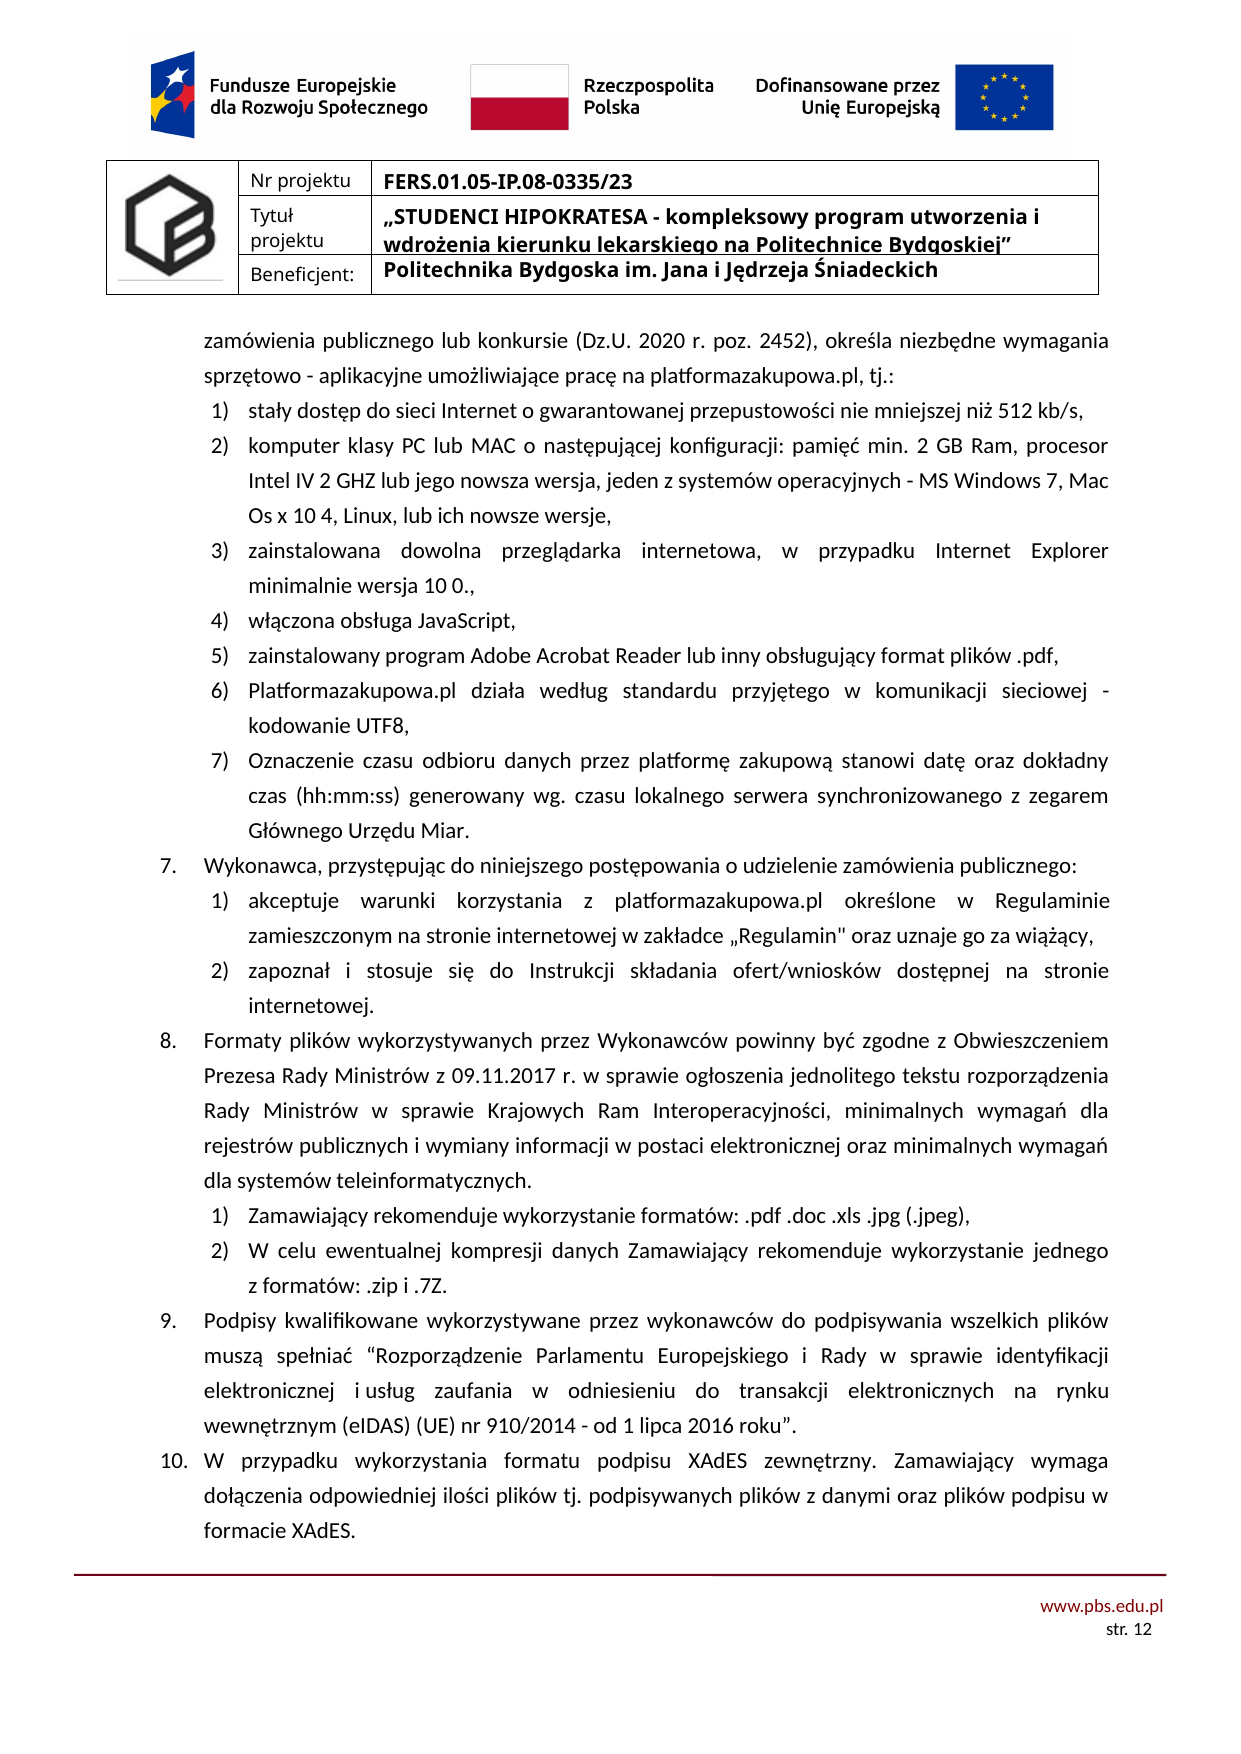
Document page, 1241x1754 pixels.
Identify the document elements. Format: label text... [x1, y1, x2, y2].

list komputer klasy PC lub MAC o następującej konfiguracji: pamięć min. 2 GB Ram, procesor Intel IV 2 GHZ lub jego nowsza wersja, jeden z systemów operacyjnych - MS Windows 7, Mac Os x 10 4, Linux, lub ich nowsze wersje, [211, 431, 1110, 529]
list włączona obsługa JavaScript, [211, 606, 1110, 634]
list Oznaczenie czasu odbioru danych przez platformę zakupową stanowi datę oraz dokładny czas (hh:mm:ss) generowany wg. czasu lokalnego serwera synchronizowanego z zegarem Głównego Urzędu Miar. [211, 746, 1110, 844]
picture [116, 172, 223, 279]
list Platformazakupowa.pl działa według standardu przyjętego w komunikacji sieciowej - kodowanie UTF8, [211, 676, 1110, 739]
list zainstalowany program Adobe Acrobat Reader lub inny obsługujący format plików .pdf, [211, 641, 1110, 669]
list Zamawiający rekomenduje wykorzystanie formatów: .pdf .doc .xls .jpg (.jpeg), [211, 1201, 1110, 1229]
list Podpisy kwalifikowane wykorzystywane przez wykonawców do podpisywania wszelkich plików muszą spełniać “Rozporządzenie Parlamentu Europejskiego i Rady w sprawie identyfikacji elektronicznej i usług zaufania w odniesieniu do transakcji elektronicznych na rynku wewnętrznym (eIDAS) (UE) nr 910/2014 - od 1 lipca 2016 roku”. [159, 1306, 1110, 1439]
list zainstalowana dowolna przeglądarka internetowa, w przypadku Internet Explorer minimalnie wersja 10 0., [211, 536, 1110, 599]
list akceptuje warunki korzystania z platformazakupowa.pl określone w Regulaminie zamieszczonym na stronie internetowej w zakładce „Regulamin" oraz uznaje go za wiążący, [211, 886, 1110, 949]
list W przypadku wykorzystania formatu podpisu XAdES zewnętrzny. Zamawiający wymaga dołączenia odpowiedniej ilości plików tj. podpisywanych plików z danymi oraz plików podpisu w formacie XAdES. [159, 1446, 1110, 1544]
list stały dostęp do sieci Internet o gwarantowanej przepustowości nie mniejszej niż 512 kb/s, [211, 396, 1110, 424]
list Wykonawca, przystępując do niniejszego postępowania o udzielenie zamówienia publicznego: [159, 851, 1110, 879]
picture [129, 29, 1075, 160]
list W celu ewentualnej kompresji danych Zamawiający rekomenduje wykorzystanie jednego z formatów: .zip i .7Z. [211, 1236, 1110, 1299]
list Formaty plików wykorzystywanych przez Wykonawców powinny być zgodne z Obwieszczeniem Prezesa Rady Ministrów z 09.11.2017 r. w sprawie ogłoszenia jednolitego tekstu rozporządzenia Rady Ministrów w sprawie Krajowych Ram Interoperacyjności, minimalnych wymagań dla rejestrów publicznych i wymiany informacji w postaci elektronicznej oraz minimalnych wymagań dla systemów teleinformatycznych. [159, 1026, 1110, 1194]
list zapoznał i stosuje się do Instrukcji składania ofert/wniosków dostępnej na stronie internetowej. [211, 956, 1110, 1019]
